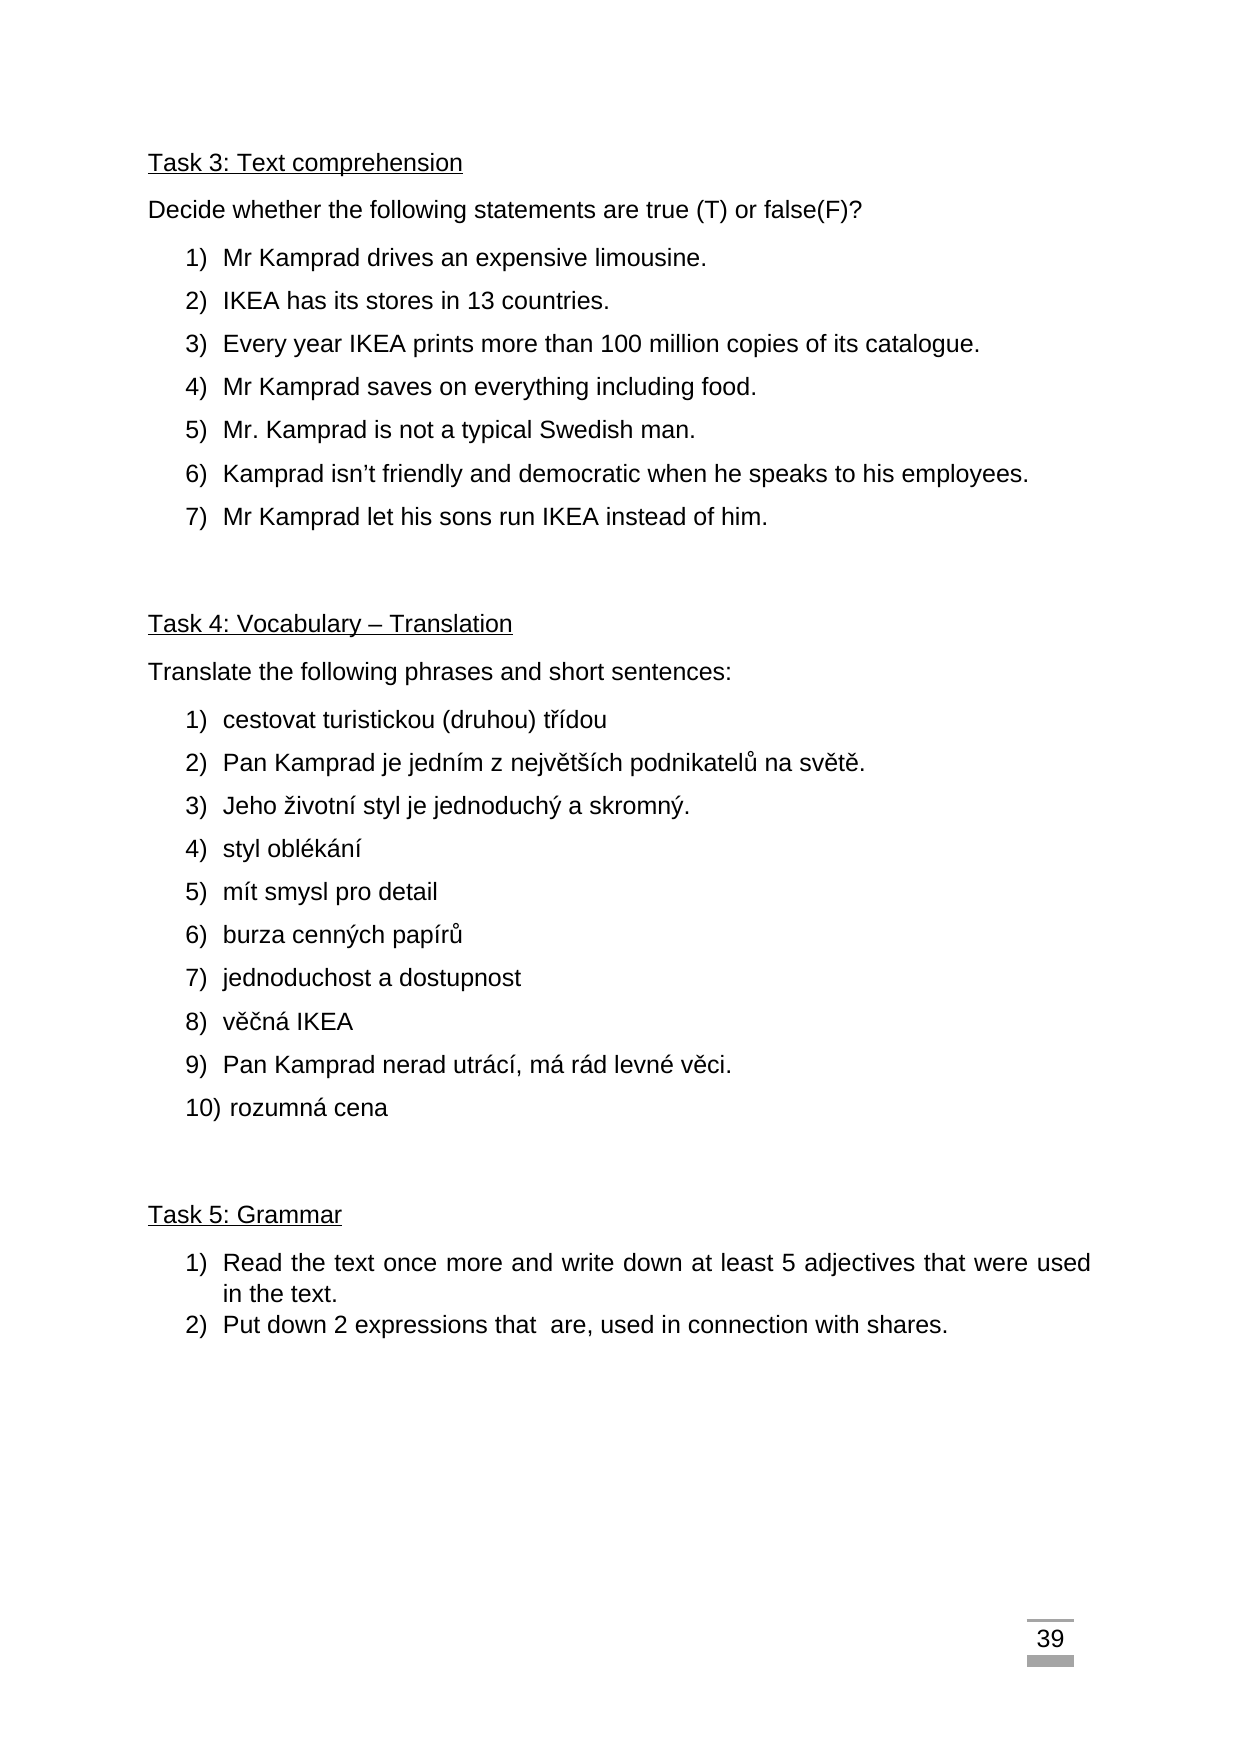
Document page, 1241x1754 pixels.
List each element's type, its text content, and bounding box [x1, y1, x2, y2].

list Jeho životní styl je jednoduchý a skromný. [185, 791, 1093, 820]
list Mr Kamprad drives an expensive limousine. [185, 243, 1093, 272]
list jednoduchost a dostupnost [185, 963, 1093, 992]
list Pan Kamprad je jedním z největších podnikatelů na světě. [185, 748, 1093, 777]
list IKEA has its stores in 13 countries. [185, 286, 1093, 315]
text Task 5: Grammar [148, 1200, 1093, 1229]
list Every year IKEA prints more than 100 million copies of its catalogue. [185, 329, 1093, 358]
list Mr Kamprad let his sons run IKEA instead of him. [185, 502, 1093, 531]
list Put down 2 expressions that are, used in connection with shares. [185, 1310, 1093, 1339]
list rozumná cena [185, 1093, 1093, 1122]
text Task 3: Text comprehension [148, 148, 1093, 176]
list mít smysl pro detail [185, 877, 1093, 906]
list Mr. Kamprad is not a typical Swedish man. [185, 416, 1093, 444]
list cestovat turistickou (druhou) třídou [185, 705, 1093, 733]
list burza cenných papírů [185, 920, 1093, 949]
text Translate the following phrases and short sentences: [148, 657, 1093, 686]
list Kamprad isn’t friendly and democratic when he speaks to his employees. [185, 459, 1093, 487]
list věčná IKEA [185, 1007, 1093, 1035]
list Mr Kamprad saves on everything including food. [185, 372, 1093, 401]
text Decide whether the following statements are true (T) or false(F)? [148, 195, 1093, 224]
text Task 4: Vocabulary – Translation [148, 609, 1093, 638]
list Read the text once more and write down at least 5 adjectives that were used in the text. [185, 1248, 1093, 1308]
list styl oblékání [185, 834, 1093, 863]
list Pan Kamprad nerad utrácí, má rád levné věci. [185, 1050, 1093, 1078]
